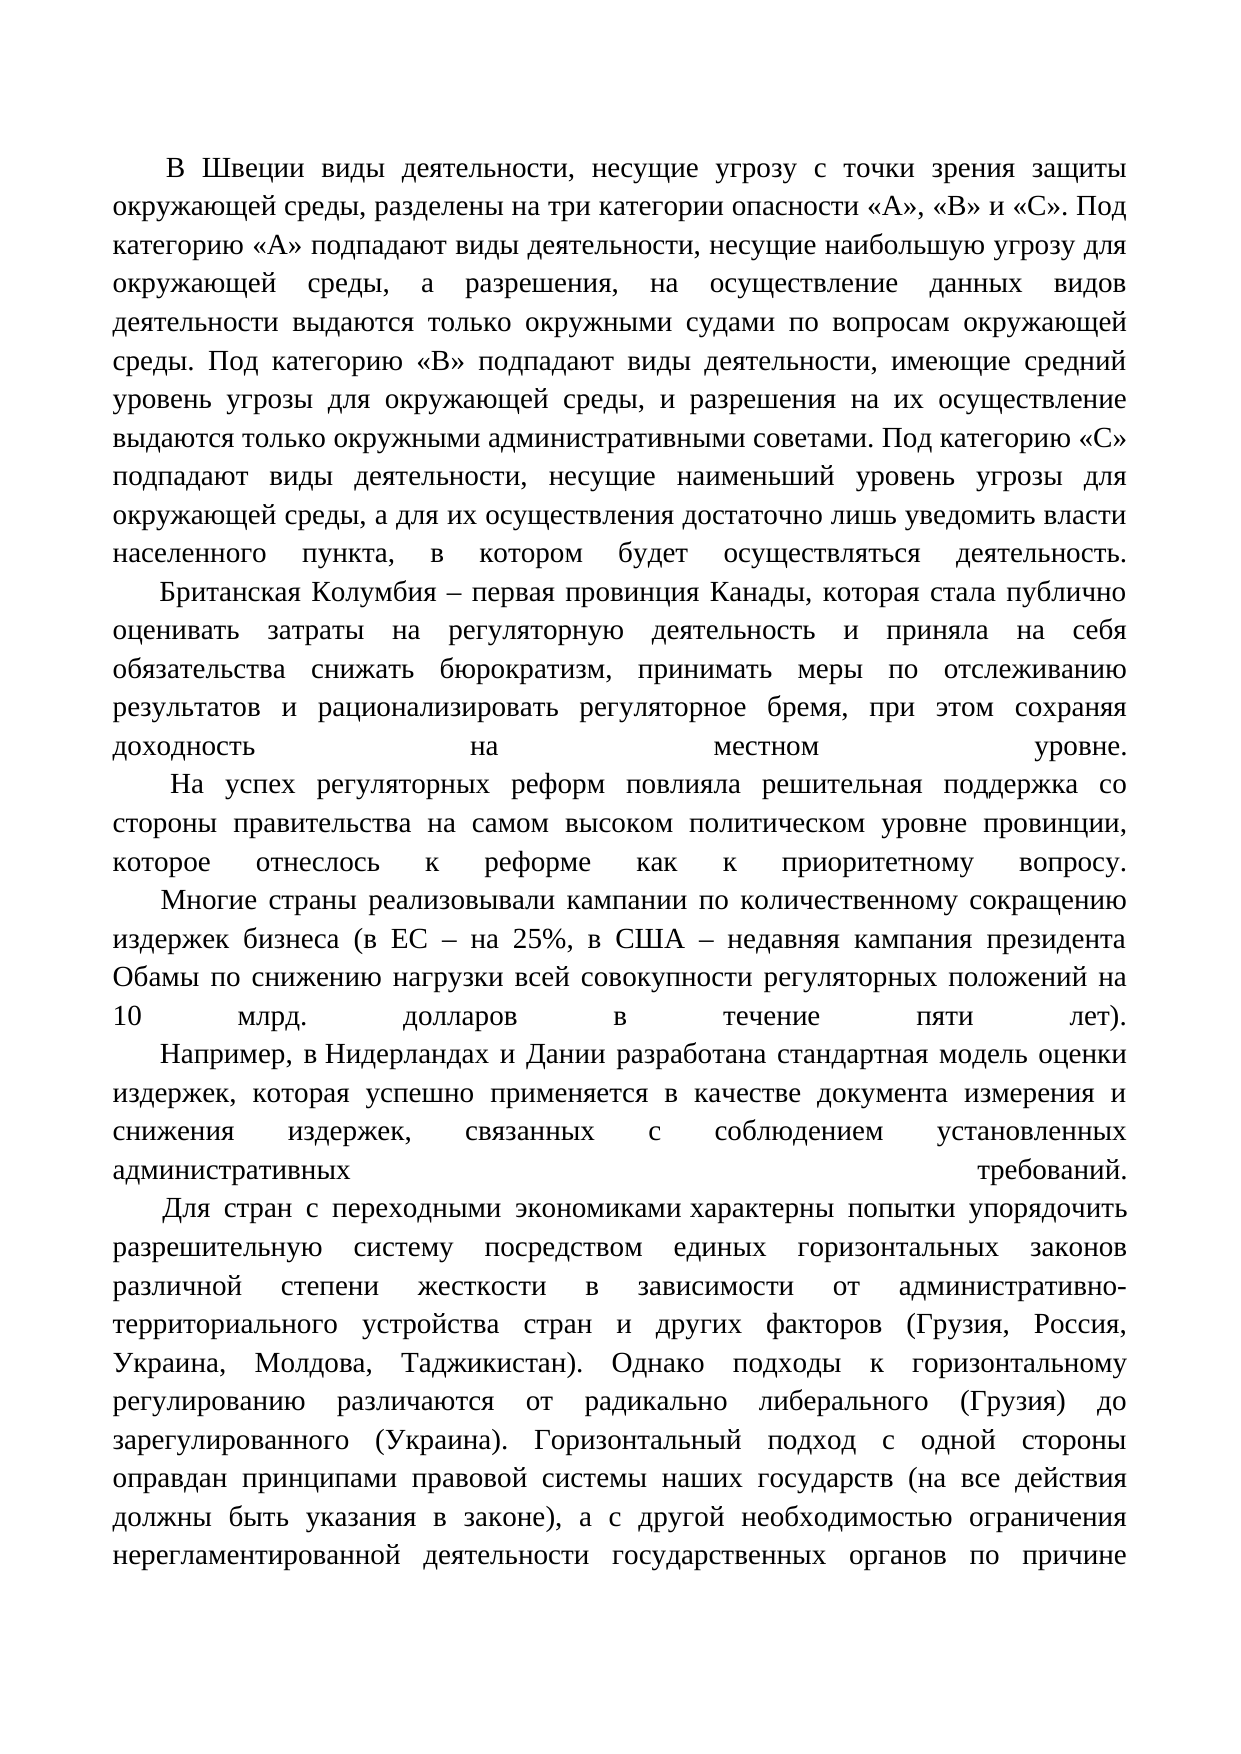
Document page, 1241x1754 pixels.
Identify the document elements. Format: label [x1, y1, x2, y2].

text [112, 150, 1128, 1571]
